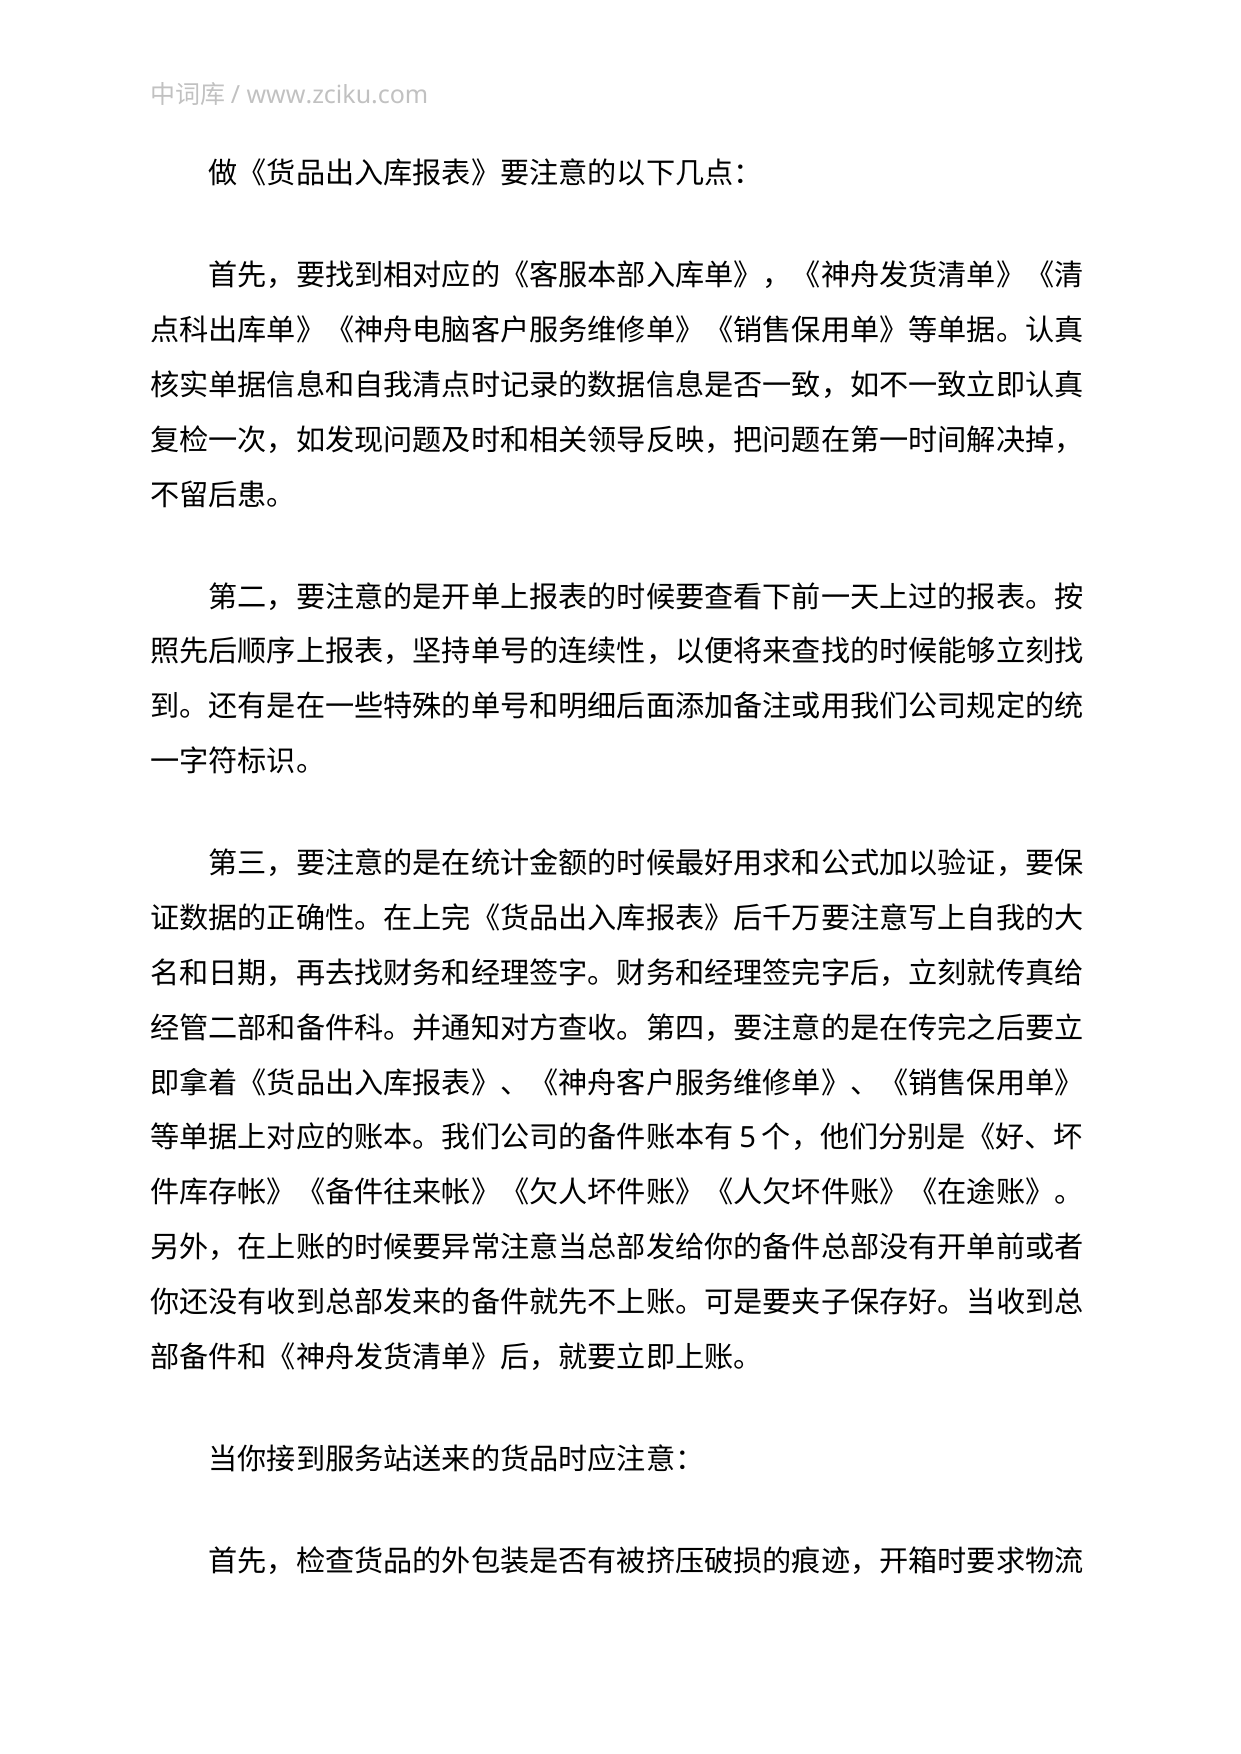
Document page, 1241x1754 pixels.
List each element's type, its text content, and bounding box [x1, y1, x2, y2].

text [150, 1537, 1090, 1579]
text 当你接到服务站送来的货品时应注意： [150, 1436, 1090, 1478]
text 首先，要找到相对应的《客服本部入库单》，《神舟发货清单》《清点科出库单》《神舟电脑客户服务维修单》《销售保用单》等单据。认真核实单据信息和自我清点时记录的数据信息是否一致，如不一致立即认真复检一次，如发现问题及时和相关领导反映，把问题在第一时间解决掉，不留后患。 [150, 252, 1090, 514]
text 第三，要注意的是在统计金额的时候最好用求和公式加以验证，要保证数据的正确性。在上完《货品出入库报表》后千万要注意写上自我的大名和日期，再去找财务和经理签字。财务和经理签完字后，立刻就传真给经管二部和备件科。并通知对方查收。第四，要注意的是在传完之后要立即拿着《货品出入库报表》、《神舟客户服务维修单》、《销售保用单》等单据上对应的账本。我们公司的备件账本有5个，他们分别是《好、坏件库存帐》《备件往来帐》《欠人坏件账》《人欠坏件账》《在途账》。另外，在上账的时候要异常注意当总部发给你的备件总部没有开单前或者你还没有收到总部发来的备件就先不上账。可是要夹子保存好。当收到总部备件和《神舟发货清单》后，就要立即上账。 [150, 839, 1090, 1376]
text 第二，要注意的是开单上报表的时候要查看下前一天上过的报表。按照先后顺序上报表，坚持单号的连续性，以便将来查找的时候能够立刻找到。还有是在一些特殊的单号和明细后面添加备注或用我们公司规定的统一字符标识。 [150, 573, 1090, 780]
text 做《货品出入库报表》要注意的以下几点： [150, 150, 1090, 192]
